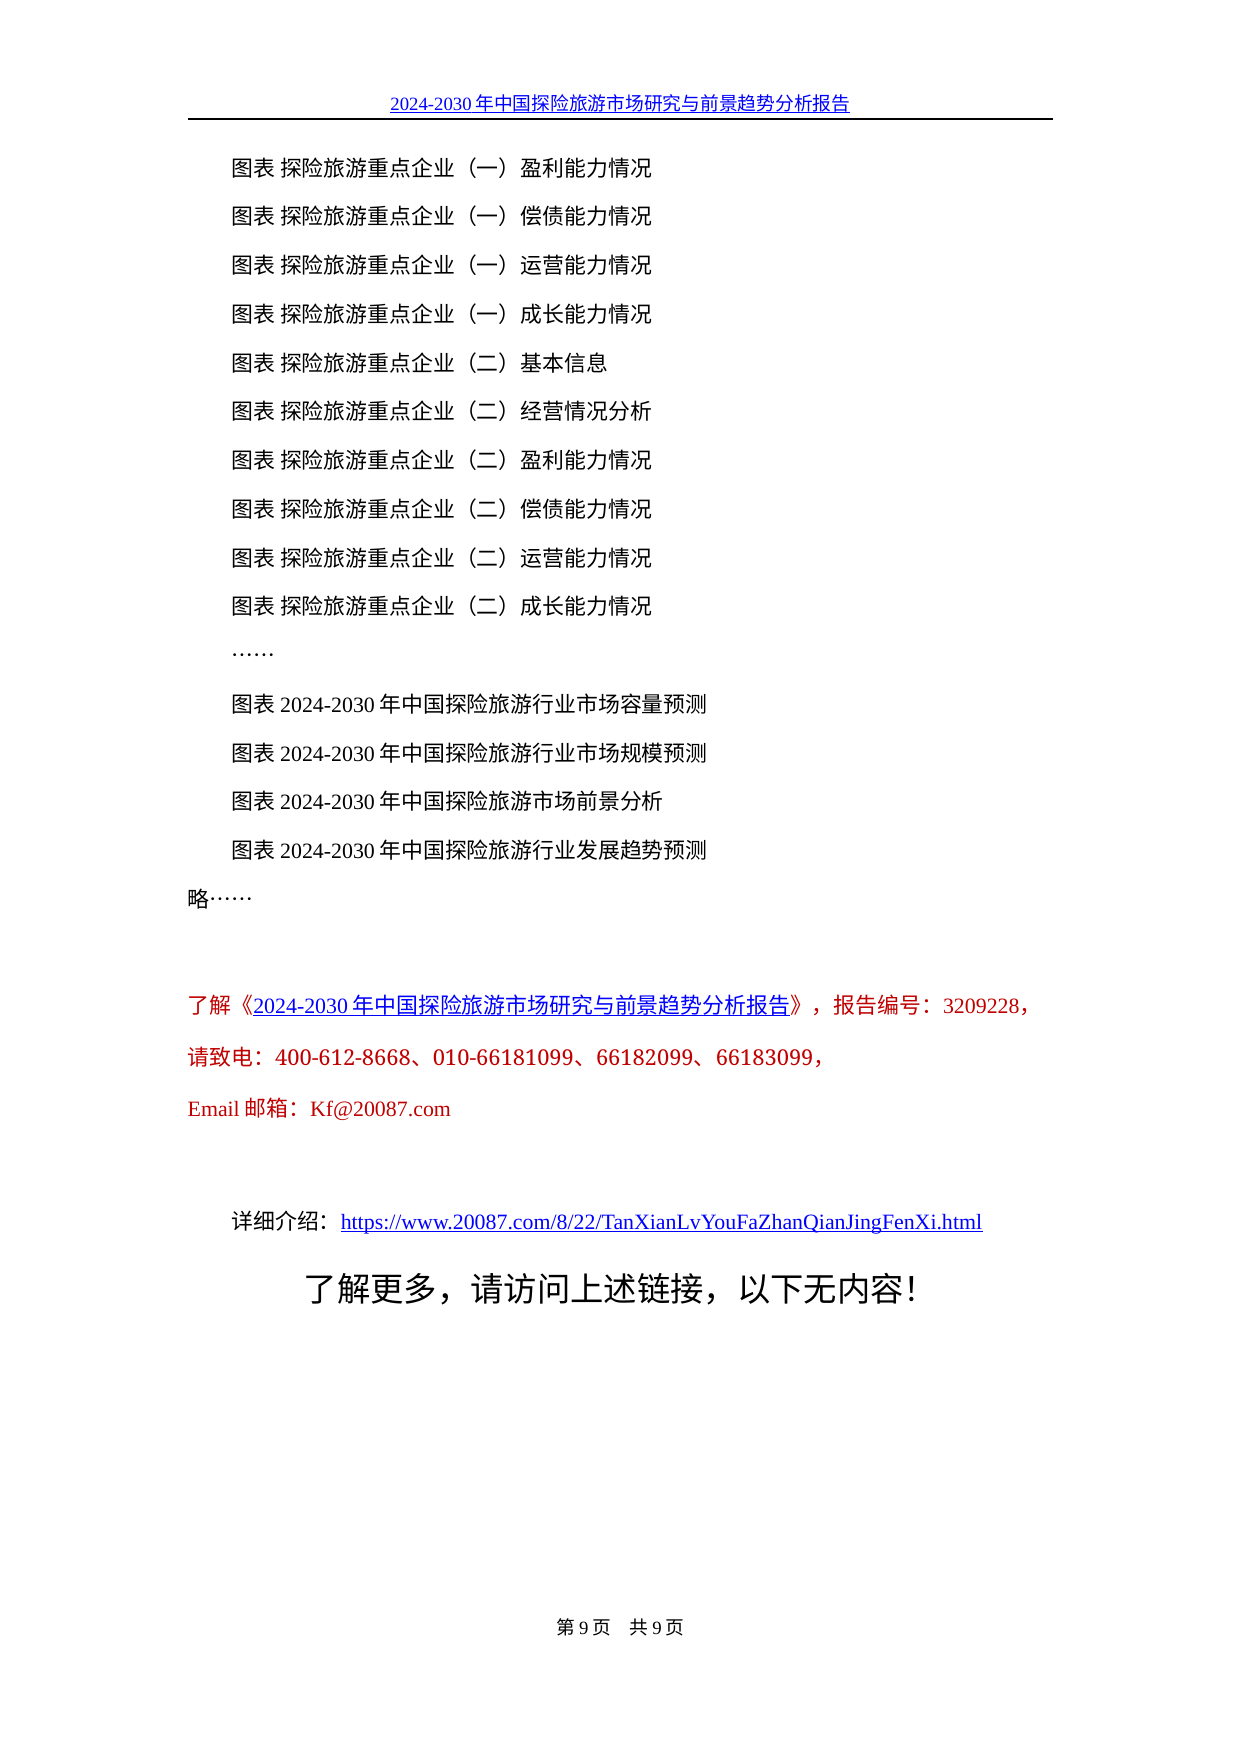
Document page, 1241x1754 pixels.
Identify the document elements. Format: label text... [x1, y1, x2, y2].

text 了解《2024-2030年中国探险旅游市场研究与前景趋势分析报告》，报告编号：3209228， [187, 988, 1053, 1020]
text 请致电：400-612-8668、010-66181099、66182099、66183099， [187, 1039, 1053, 1072]
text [187, 150, 1053, 914]
text 详细介绍：https://www.20087.com/8/22/TanXianLvYouFaZhanQianJingFenXi.html [187, 1204, 1053, 1236]
text Email邮箱：Kf@20087.com [187, 1091, 1053, 1123]
title 了解更多，请访问上述链接，以下无内容！ [187, 1254, 1053, 1319]
